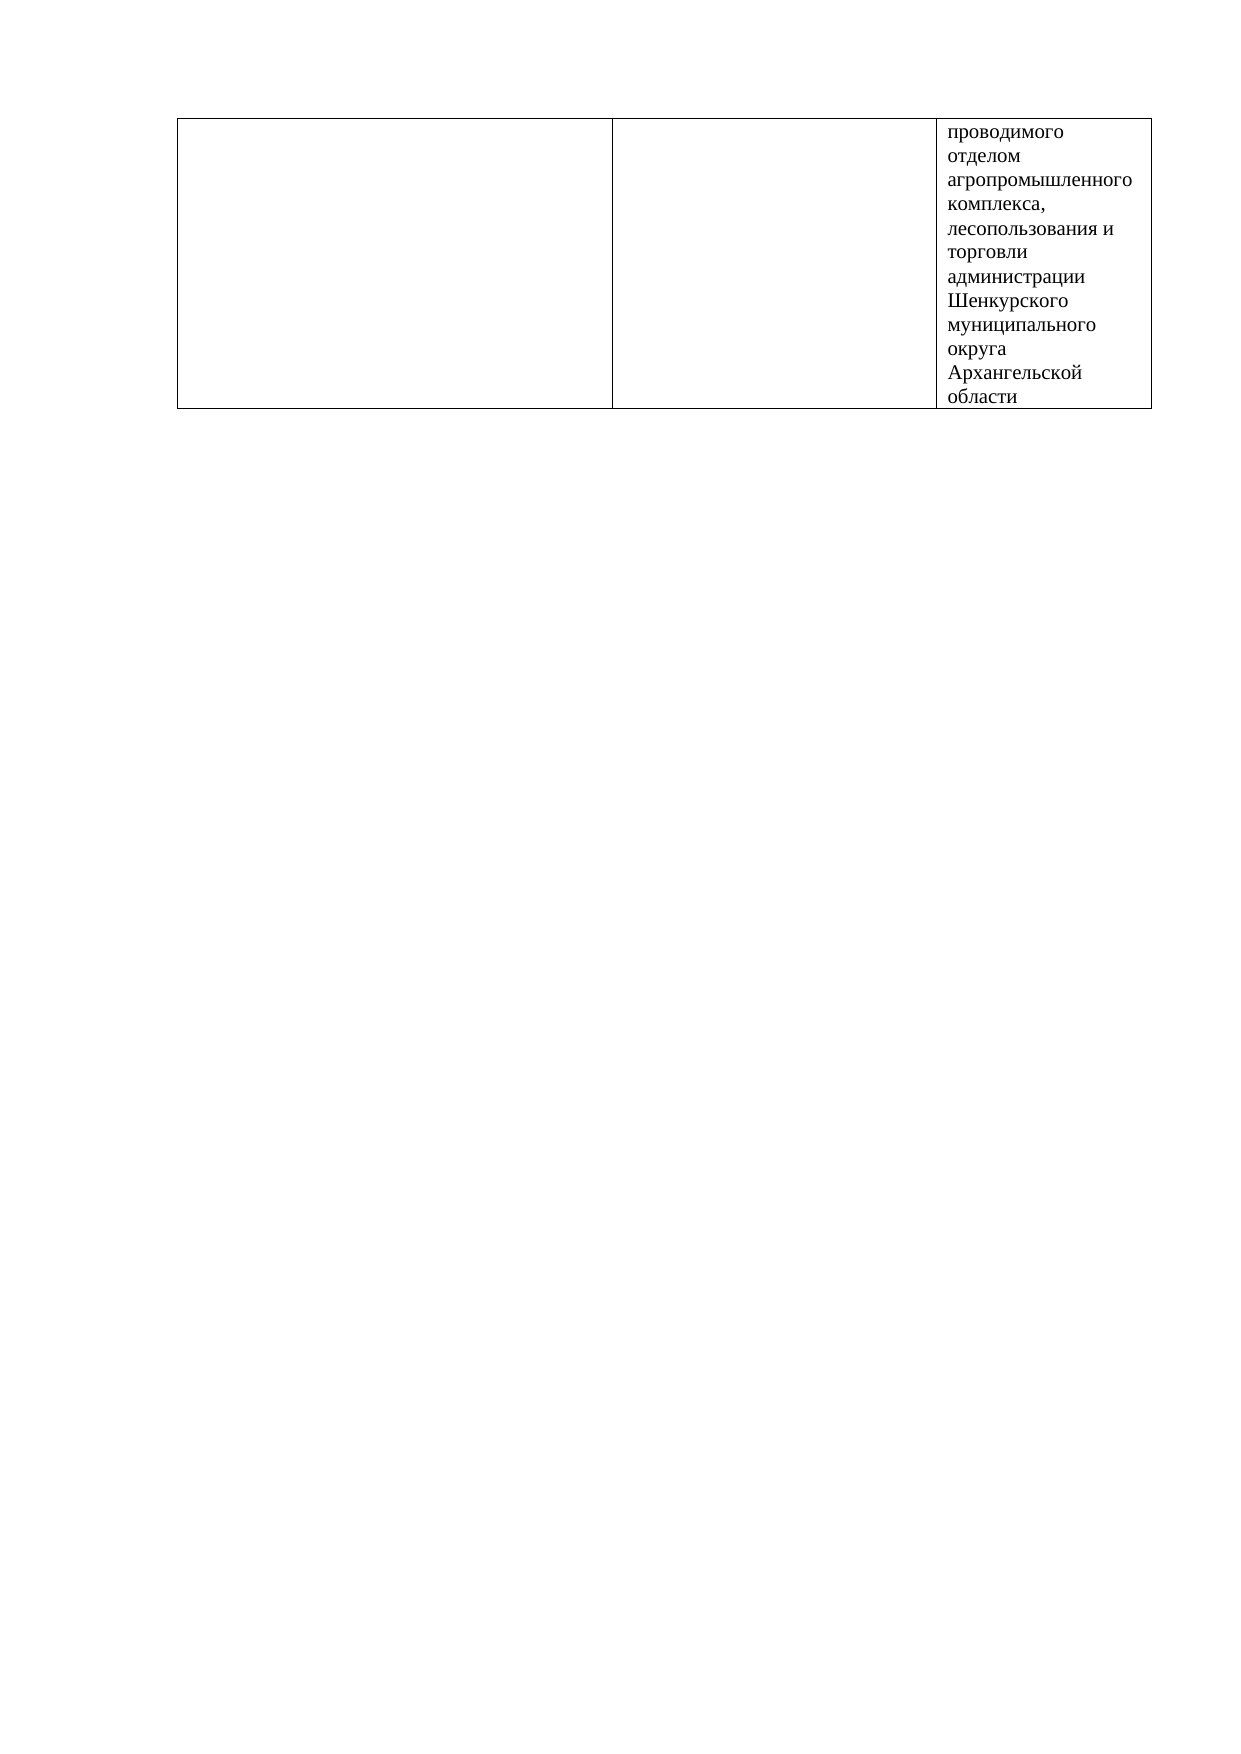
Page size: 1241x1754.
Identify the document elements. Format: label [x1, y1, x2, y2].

table_cell [178, 119, 612, 408]
table_cell [937, 119, 1151, 408]
table_cell [613, 119, 936, 408]
